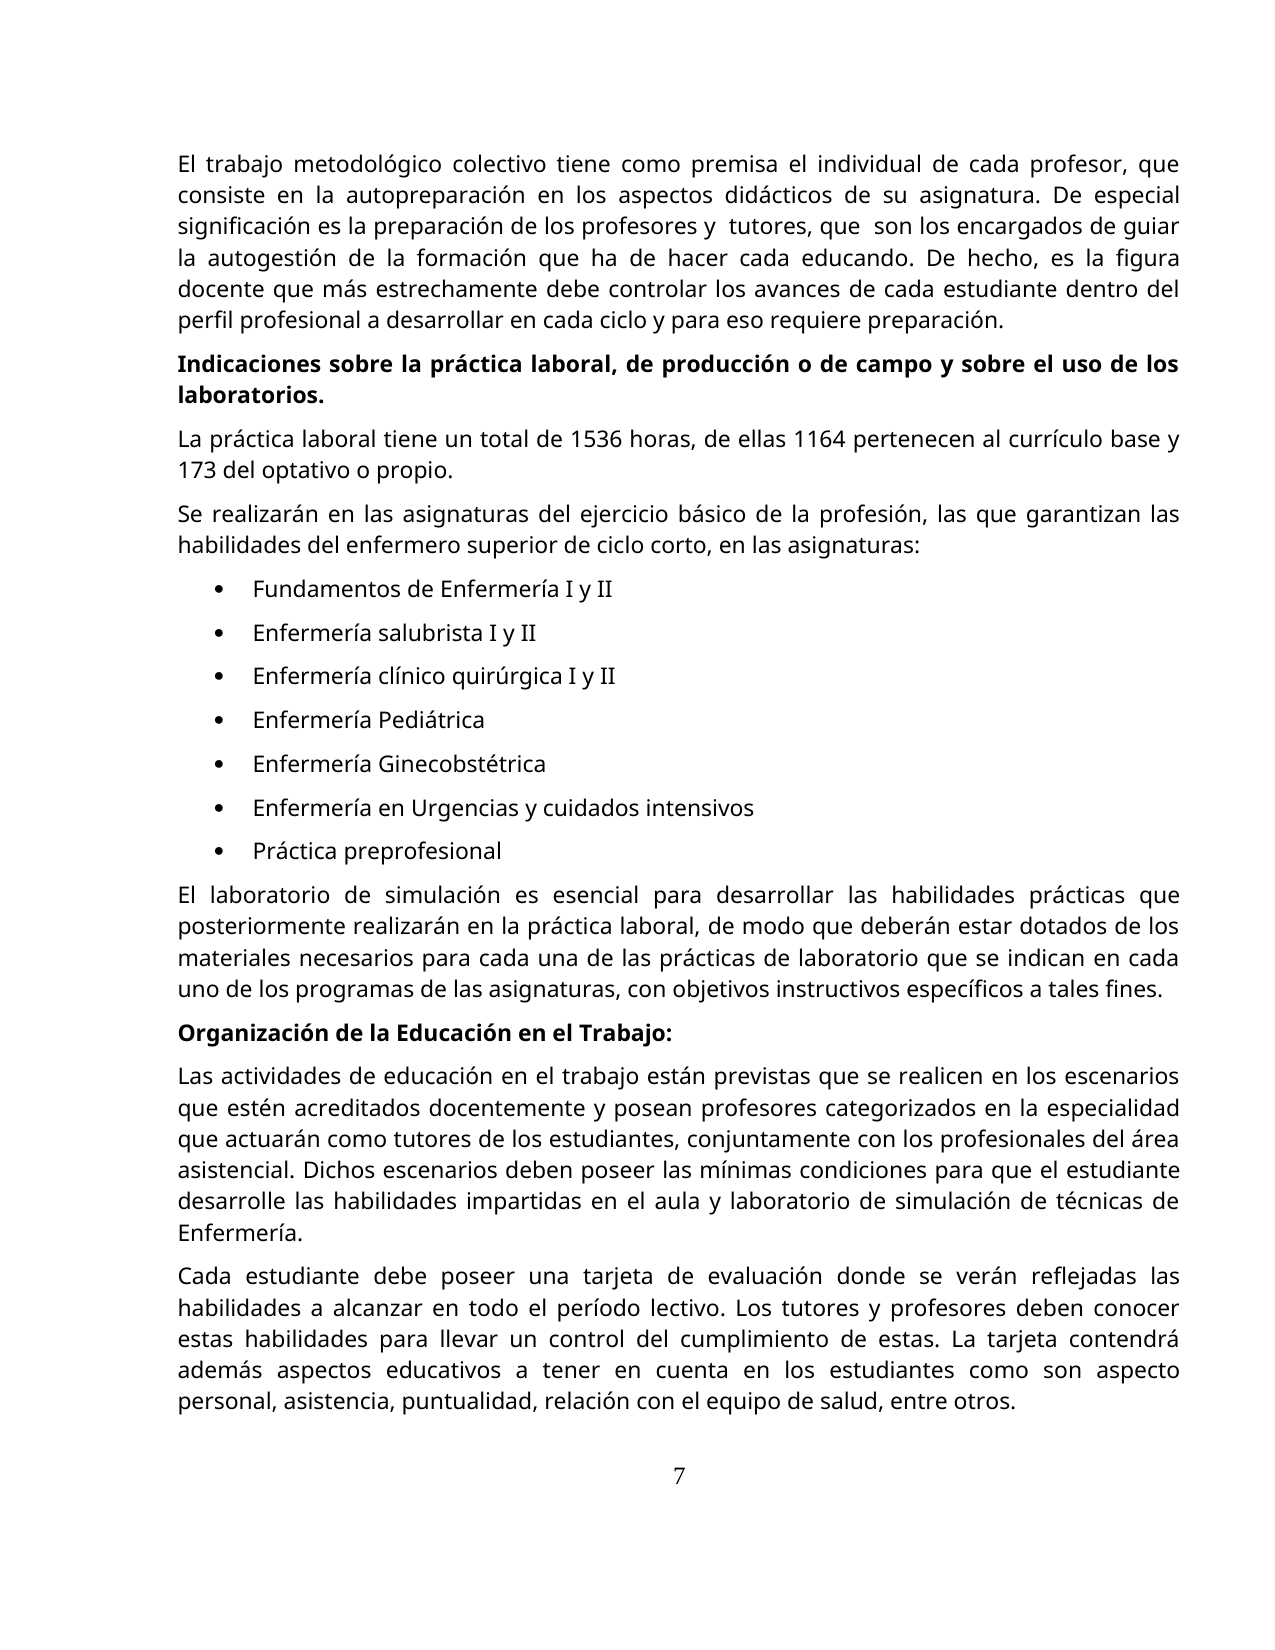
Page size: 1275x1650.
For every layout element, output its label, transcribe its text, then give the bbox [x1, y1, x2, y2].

list Fundamentos de Enfermería I y II [215, 573, 1181, 604]
list Enfermería Ginecobstétrica [215, 748, 1181, 779]
text El trabajo metodológico colectivo tiene como premisa el individual de cada profesor, que consiste en la autopreparación en los aspectos didácticos de su asignatura. De especial significación es la preparación de los profesores y tutores, que son los encargados de guiar la autogestión de la formación que ha de hacer cada educando. De hecho, es la figura docente que más estrechamente debe controlar los avances de cada estudiante dentro del perfil profesional a desarrollar en cada ciclo y para eso requiere preparación. [177, 148, 1181, 335]
text Se realizarán en las asignaturas del ejercicio básico de la profesión, las que garantizan las habilidades del enfermero superior de ciclo corto, en las asignaturas: [177, 498, 1181, 560]
list Práctica preprofesional [215, 835, 1181, 866]
list Enfermería en Urgencias y cuidados intensivos [215, 791, 1181, 823]
text El laboratorio de simulación es esencial para desarrollar las habilidades prácticas que posteriormente realizarán en la práctica laboral, de modo que deberán estar dotados de los materiales necesarios para cada una de las prácticas de laboratorio que se indican en cada uno de los programas de las asignaturas, con objetivos instructivos específicos a tales fines. [177, 879, 1181, 1004]
list Enfermería salubrista I y II [215, 616, 1181, 648]
text Organización de la Educación en el Trabajo: [177, 1016, 1181, 1048]
text La práctica laboral tiene un total de 1536 horas, de ellas 1164 pertenecen al currículo base y 173 del optativo o propio. [177, 423, 1181, 485]
list Enfermería clínico quirúrgica I y II [215, 660, 1181, 691]
text Las actividades de educación en el trabajo están previstas que se realicen en los escenarios que estén acreditados docentemente y posean profesores categorizados en la especialidad que actuarán como tutores de los estudiantes, conjuntamente con los profesionales del área asistencial. Dichos escenarios deben poseer las mínimas condiciones para que el estudiante desarrolle las habilidades impartidas en el aula y laboratorio de simulación de técnicas de Enfermería. [177, 1060, 1181, 1248]
list Enfermería Pediátrica [215, 704, 1181, 735]
text Cada estudiante debe poseer una tarjeta de evaluación donde se verán reflejadas las habilidades a alcanzar en todo el período lectivo. Los tutores y profesores deben conocer estas habilidades para llevar un control del cumplimiento de estas. La tarjeta contendrá además aspectos educativos a tener en cuenta en los estudiantes como son aspecto personal, asistencia, puntualidad, relación con el equipo de salud, entre otros. [177, 1260, 1181, 1416]
text Indicaciones sobre la práctica laboral, de producción o de campo y sobre el uso de los laboratorios. [177, 348, 1181, 410]
